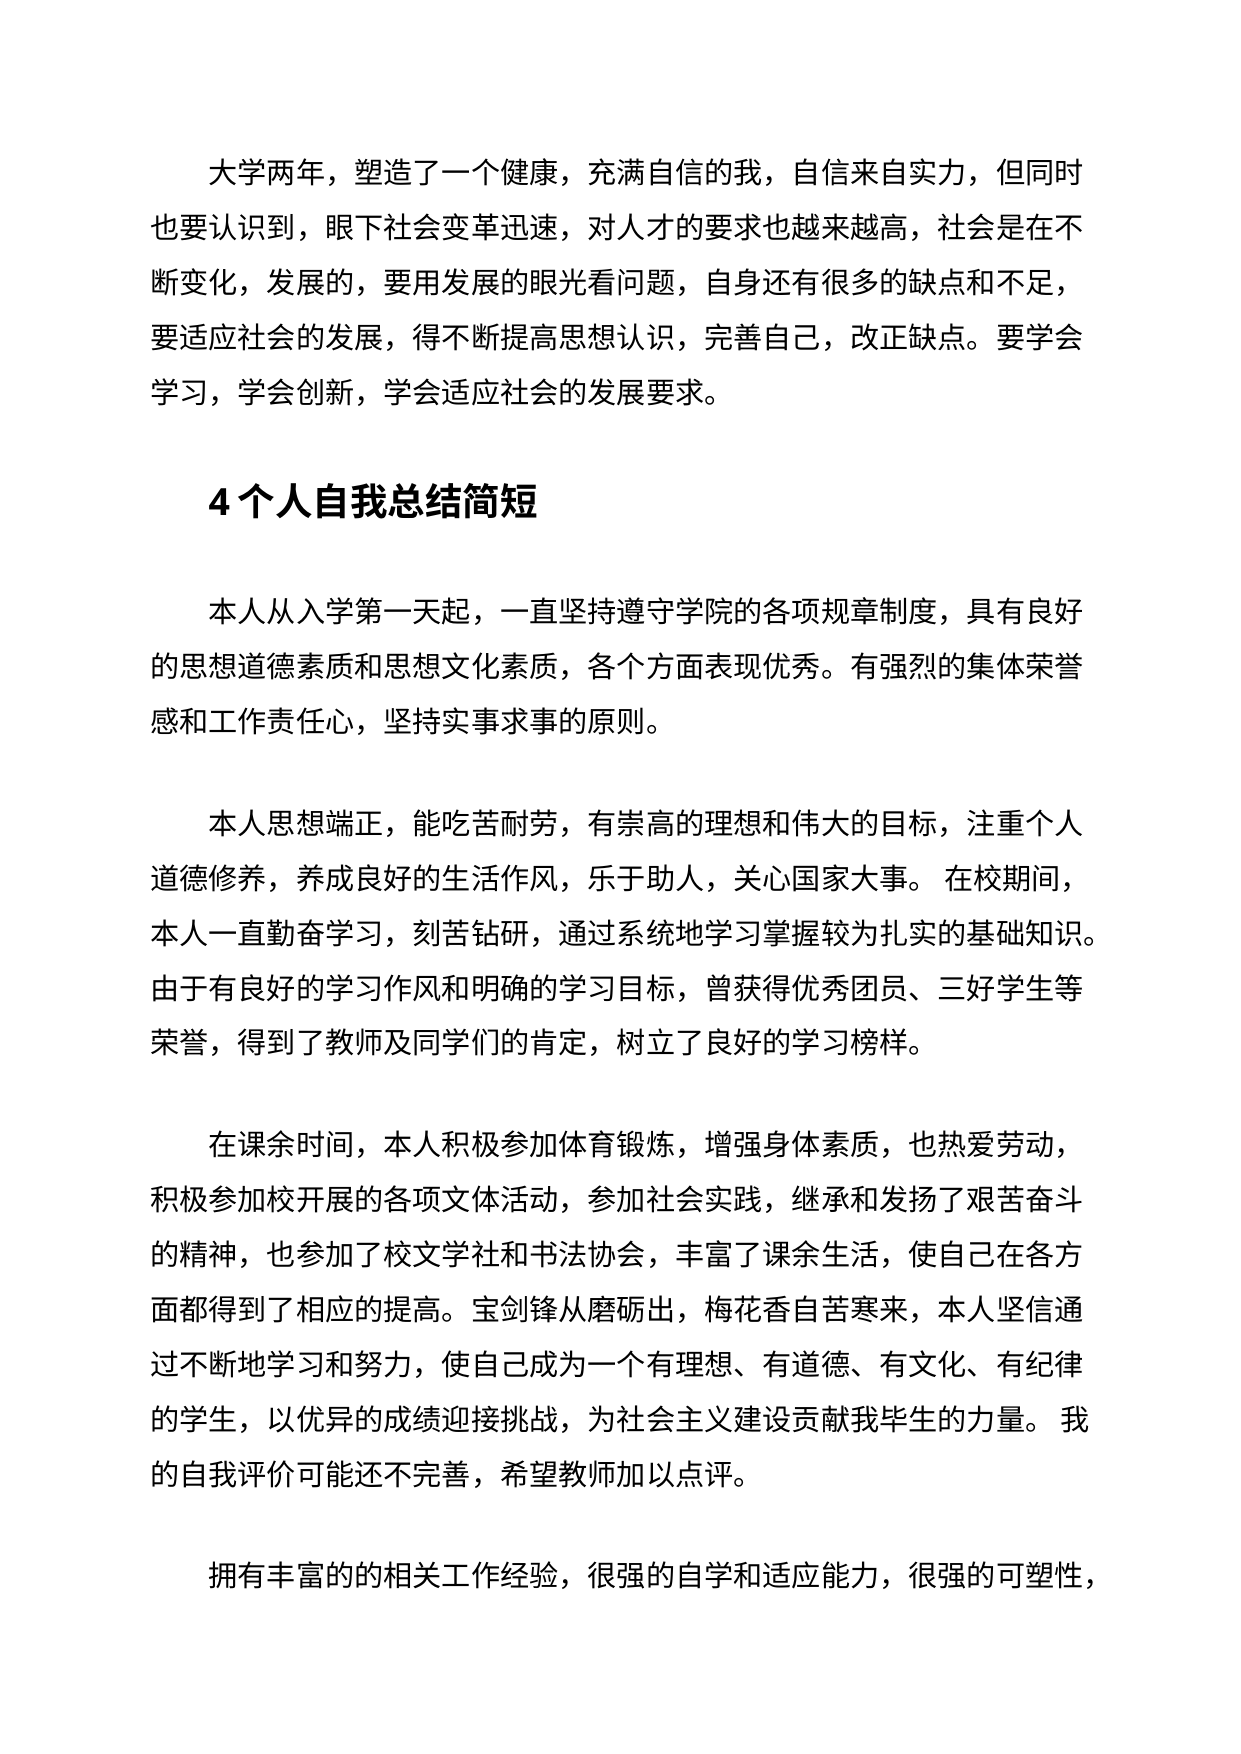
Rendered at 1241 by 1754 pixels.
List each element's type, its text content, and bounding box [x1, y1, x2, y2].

text 本人思想端正，能吃苦耐劳，有崇高的理想和伟大的目标，注重个人道德修养，养成良好的生活作风，乐于助人，关心国家大事。 在校期间，本人一直勤奋学习，刻苦钻研，通过系统地学习掌握较为扎实的基础知识。由于有良好的学习作风和明确的学习目标，曾获得优秀团员、三好学生等荣誉，得到了教师及同学们的肯定，树立了良好的学习榜样。 [150, 801, 1090, 1062]
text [150, 1553, 1090, 1595]
text 4个人自我总结简短 [150, 471, 1090, 526]
text 在课余时间，本人积极参加体育锻炼，增强身体素质，也热爱劳动，积极参加校开展的各项文体活动，参加社会实践，继承和发扬了艰苦奋斗的精神，也参加了校文学社和书法协会，丰富了课余生活，使自己在各方面都得到了相应的提高。宝剑锋从磨砺出，梅花香自苦寒来，本人坚信通过不断地学习和努力，使自己成为一个有理想、有道德、有文化、有纪律的学生，以优异的成绩迎接挑战，为社会主义建设贡献我毕生的力量。 我的自我评价可能还不完善，希望教师加以点评。 [150, 1122, 1090, 1493]
text 本人从入学第一天起，一直坚持遵守学院的各项规章制度，具有良好的思想道德素质和思想文化素质，各个方面表现优秀。有强烈的集体荣誉感和工作责任心，坚持实事求事的原则。 [150, 589, 1090, 741]
text 大学两年，塑造了一个健康，充满自信的我，自信来自实力，但同时也要认识到，眼下社会变革迅速，对人才的要求也越来越高，社会是在不断变化，发展的，要用发展的眼光看问题，自身还有很多的缺点和不足，要适应社会的发展，得不断提高思想认识，完善自己，改正缺点。要学会学习，学会创新，学会适应社会的发展要求。 [150, 150, 1090, 412]
